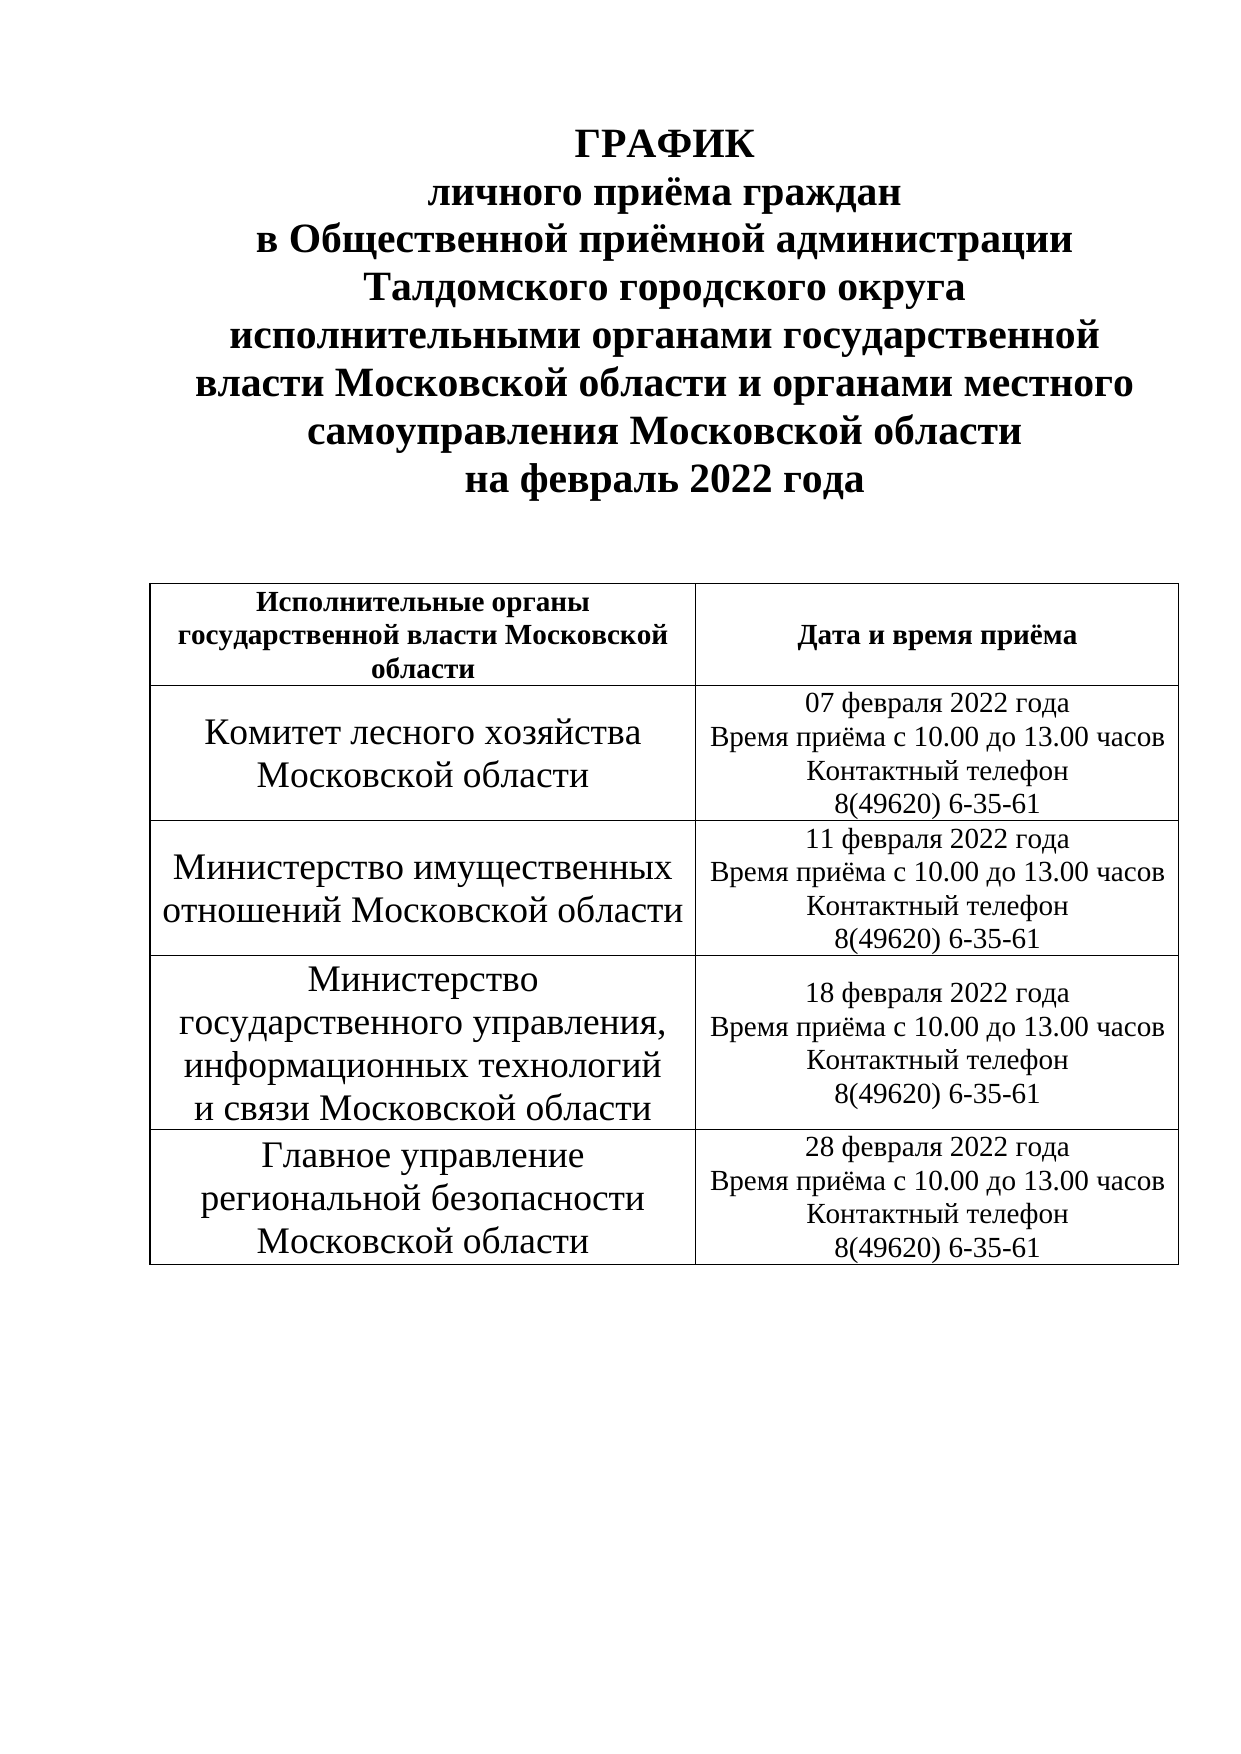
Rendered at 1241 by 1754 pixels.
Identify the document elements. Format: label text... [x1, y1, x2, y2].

text ГРАФИК [177, 118, 1152, 166]
table_cell Комитет лесного хозяйства Московской области [151, 686, 695, 820]
table_cell 11 февраля 2022 года Время приёма с 10.00 до 13.00 часов Контактный телефон 8(49620) 6-35-61 [696, 821, 1178, 955]
table_header Дата и время приёма [696, 584, 1178, 684]
table_header Исполнительные органы государственной власти Московской области [151, 584, 695, 684]
table_cell Министерство имущественных отношений Московской области [151, 821, 695, 955]
text в Общественной приёмной администрации [177, 214, 1152, 262]
table_cell Главное управление региональной безопасности Московской области [151, 1130, 695, 1264]
text исполнительными органами государственной власти Московской области и органами местного [177, 310, 1152, 406]
text Талдомского городского округа [177, 262, 1152, 310]
table_cell 18 февраля 2022 года Время приёма с 10.00 до 13.00 часов Контактный телефон 8(49620) 6-35-61 [696, 956, 1178, 1128]
text на февраль 2022 года [177, 453, 1152, 501]
text самоуправления Московской области [177, 406, 1152, 453]
text личного приёма граждан [177, 166, 1152, 214]
table_cell 28 февраля 2022 года Время приёма с 10.00 до 13.00 часов Контактный телефон 8(49620) 6-35-61 [696, 1130, 1178, 1264]
table_cell 07 февраля 2022 года Время приёма с 10.00 до 13.00 часов Контактный телефон 8(49620) 6-35-61 [696, 686, 1178, 820]
table_cell Министерство государственного управления, информационных технологий и связи Московской области [151, 956, 695, 1128]
